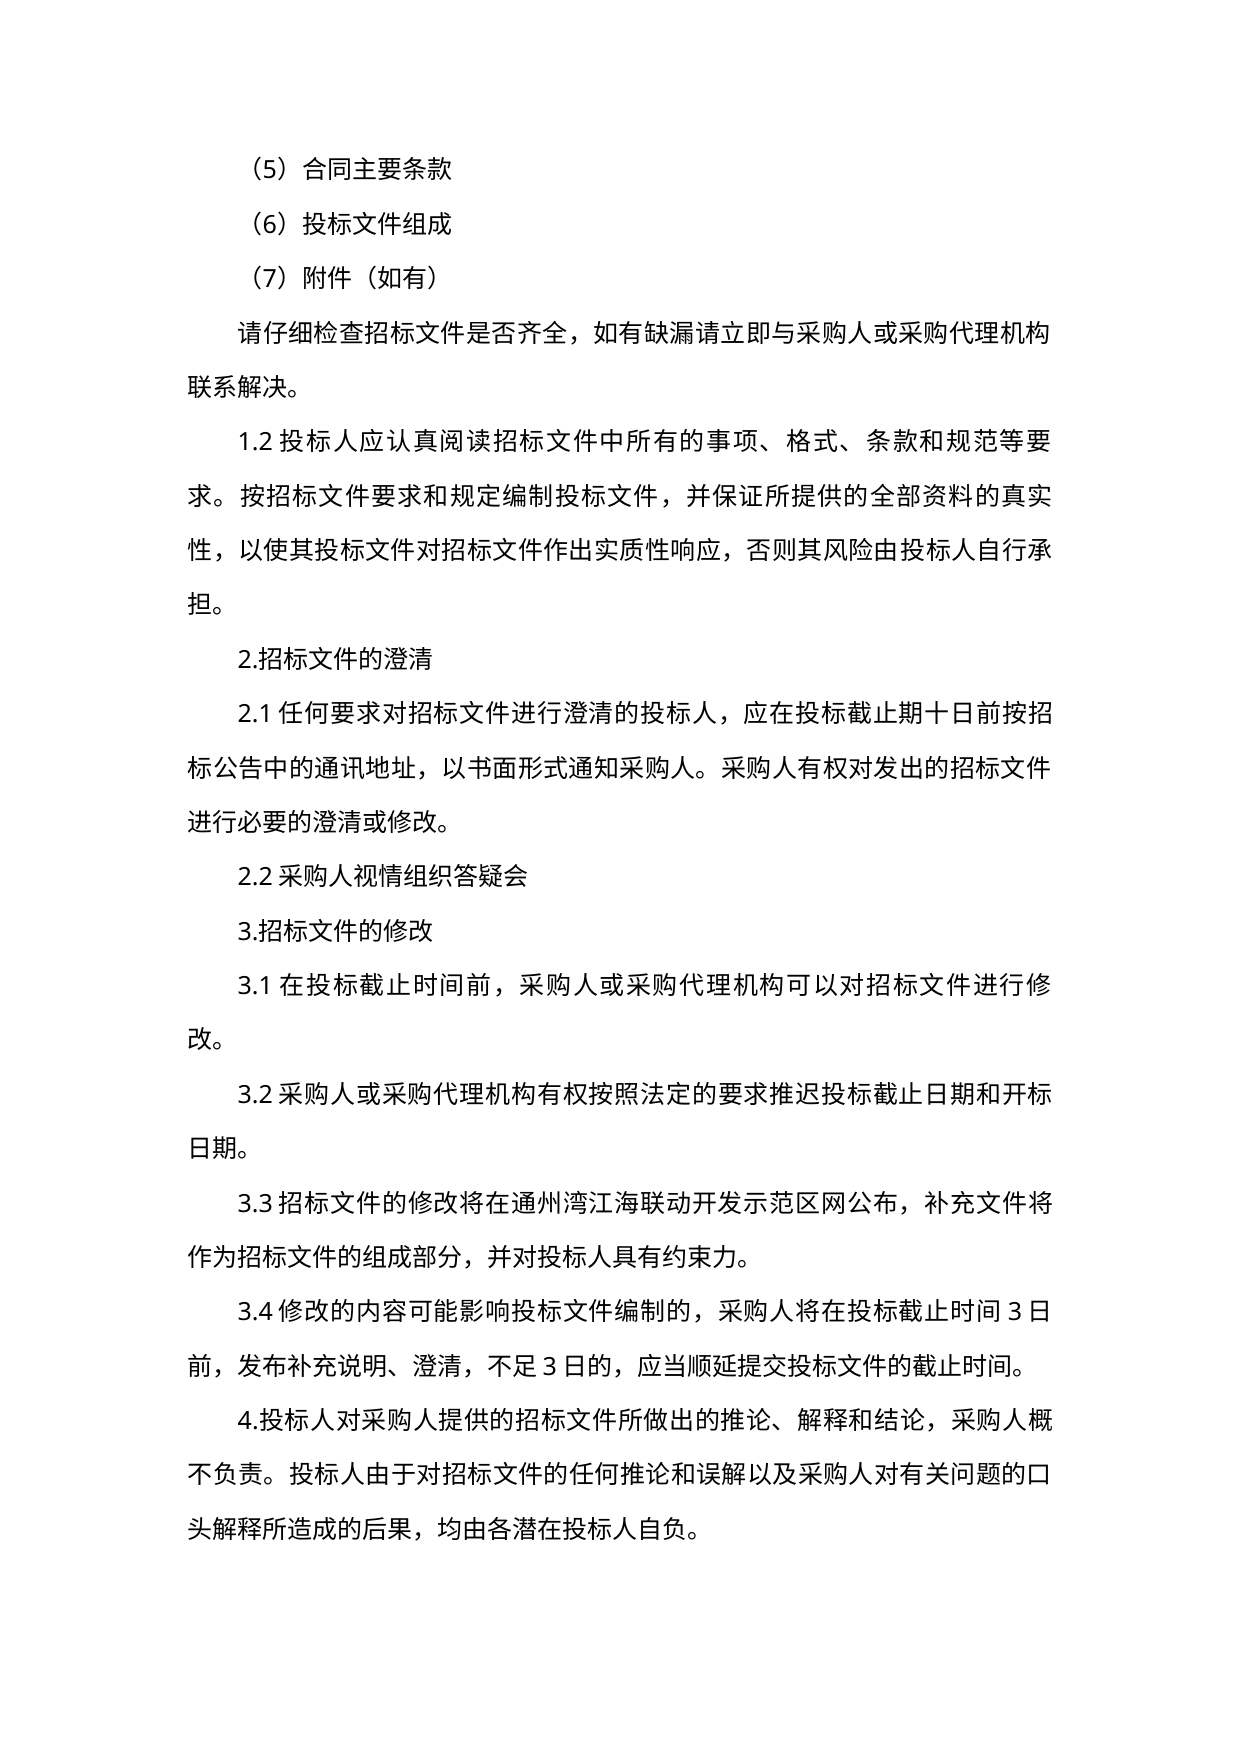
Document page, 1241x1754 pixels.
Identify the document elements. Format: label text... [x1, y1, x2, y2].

text 2.2采购人视情组织答疑会 [187, 857, 1053, 893]
subtitle 3.招标文件的修改 [187, 911, 1053, 947]
text 请仔细检查招标文件是否齐全，如有缺漏请立即与采购人或采购代理机构联系解决。 [187, 313, 1053, 404]
text （6）投标文件组成 [187, 204, 1053, 241]
text 4.投标人对采购人提供的招标文件所做出的推论、解释和结论，采购人概不负责。投标人由于对招标文件的任何推论和误解以及采购人对有关问题的口头解释所造成的后果，均由各潜在投标人自负。 [187, 1401, 1053, 1546]
text 3.1在投标截止时间前，采购人或采购代理机构可以对招标文件进行修改。 [187, 966, 1053, 1056]
text 3.3招标文件的修改将在通州湾江海联动开发示范区网公布，补充文件将作为招标文件的组成部分，并对投标人具有约束力。 [187, 1183, 1053, 1274]
text 3.2采购人或采购代理机构有权按照法定的要求推迟投标截止日期和开标日期。 [187, 1074, 1053, 1165]
subtitle 2.招标文件的澄清 [187, 639, 1053, 676]
text （5）合同主要条款 [187, 150, 1053, 186]
text 2.1任何要求对招标文件进行澄清的投标人，应在投标截止期十日前按招标公告中的通讯地址，以书面形式通知采购人。采购人有权对发出的招标文件进行必要的澄清或修改。 [187, 694, 1053, 839]
text 3.4修改的内容可能影响投标文件编制的，采购人将在投标截止时间3日前，发布补充说明、澄清，不足3日的，应当顺延提交投标文件的截止时间。 [187, 1292, 1053, 1382]
text 1.2投标人应认真阅读招标文件中所有的事项、格式、条款和规范等要求。按招标文件要求和规定编制投标文件，并保证所提供的全部资料的真实性，以使其投标文件对招标文件作出实质性响应，否则其风险由投标人自行承担。 [187, 422, 1053, 621]
text （7）附件（如有） [187, 259, 1053, 295]
